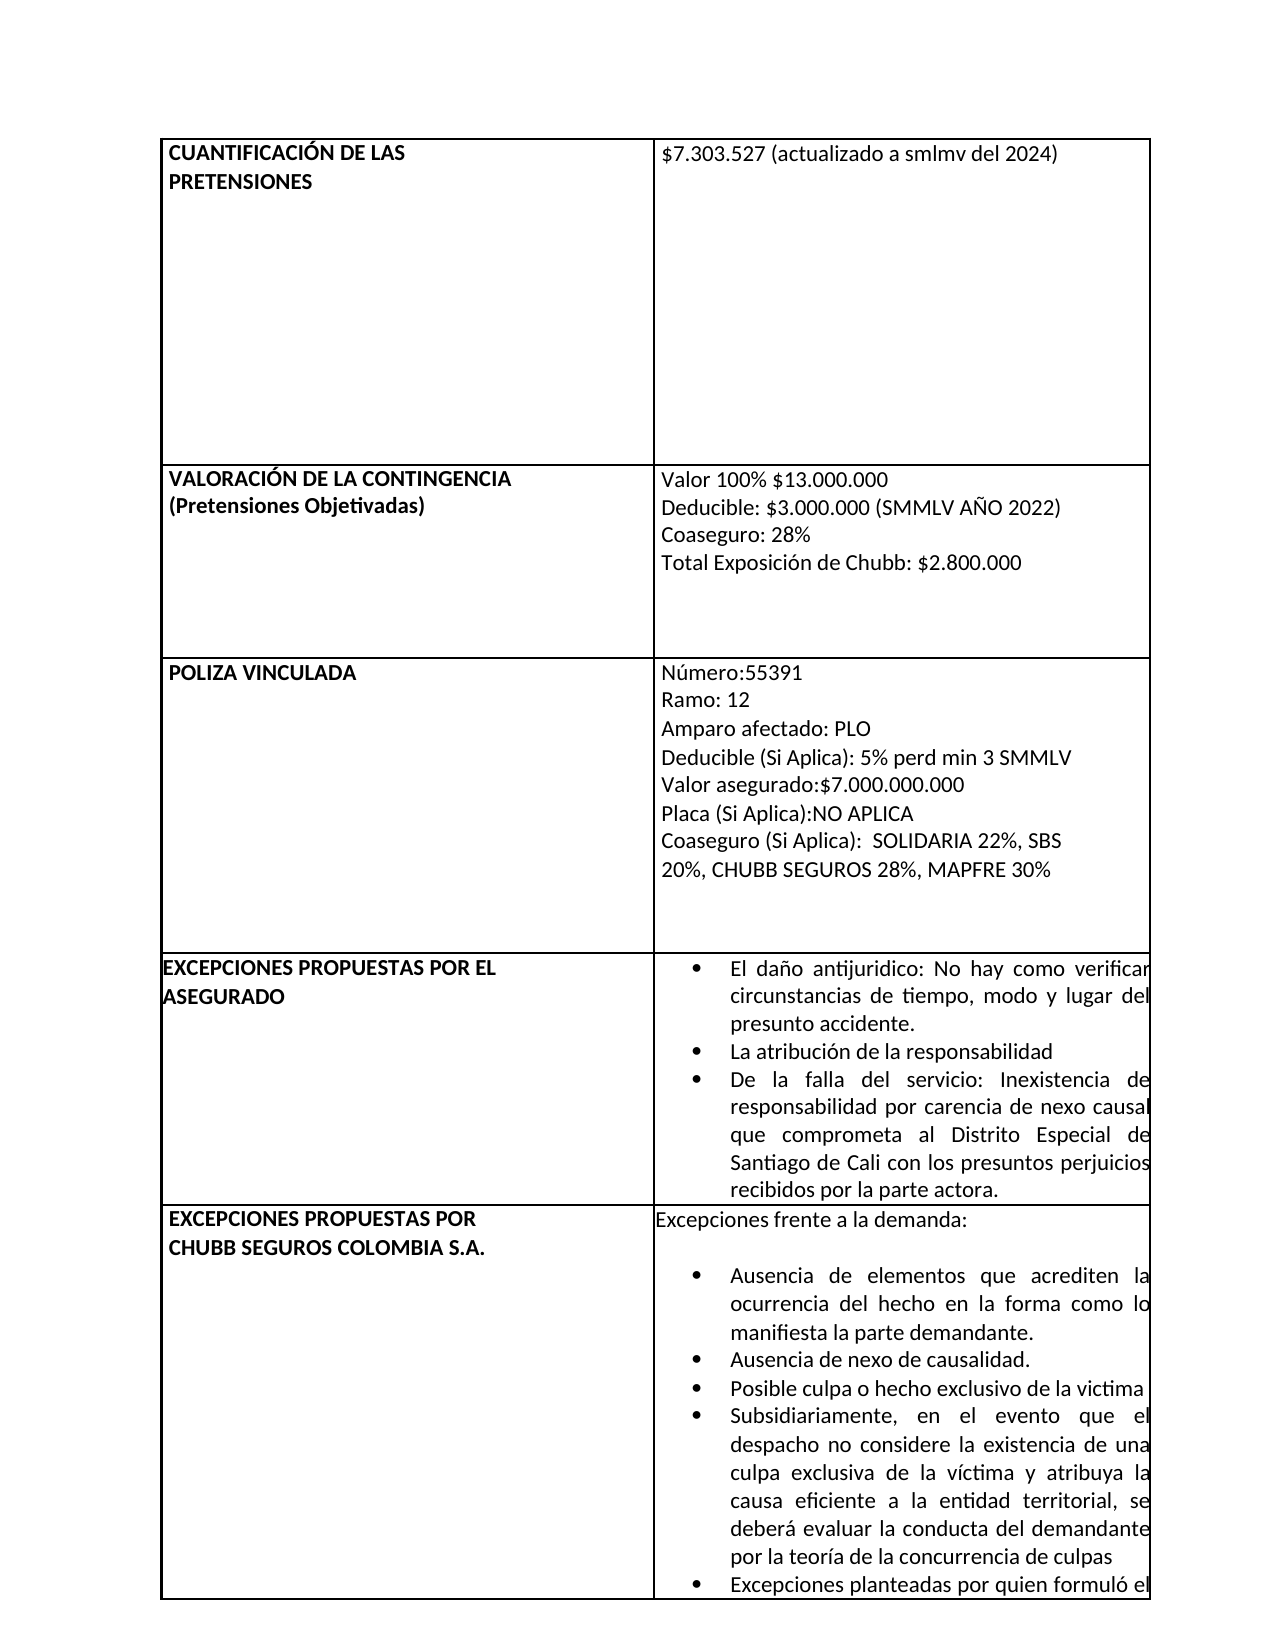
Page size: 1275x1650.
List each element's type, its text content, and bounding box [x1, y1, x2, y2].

table_cell $7.303.527 (actualizado a smlmv del 2024) [655, 140, 1149, 463]
table_cell POLIZA VINCULADA [163, 659, 653, 952]
table_cell CUANTIFICACIÓN DE LAS PRETENSIONES [163, 140, 653, 463]
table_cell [163, 1206, 653, 1598]
table_cell Número:55391 Ramo: 12 Amparo afectado: PLO Deducible (Si Aplica): 5% perd min 3 SMMLV Valor asegurado:$7.000.000.000 Placa (Si Aplica):NO APLICA Coaseguro (Si Aplica): SOLIDARIA 22%, SBS 20%, CHUBB SEGUROS 28%, MAPFRE 30% [655, 659, 1149, 952]
table_cell EXCEPCIONES PROPUESTAS POR EL ASEGURADO [163, 954, 653, 1203]
table_cell El daño antijuridico: No hay como verificar circunstancias de tiempo, modo y lugar del presunto accidente. La atribución de la responsabilidad De la falla del servicio: Inexistencia de responsabilidad por carencia de nexo causal que comprometa al Distrito Especial de Santiago de Cali con los presuntos perjuicios recibidos por la parte actora. [655, 954, 1149, 1203]
table_cell VALORACIÓN DE LA CONTINGENCIA (Pretensiones Objetivadas) [163, 466, 653, 657]
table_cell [655, 1206, 1149, 1598]
table_cell Valor 100% $13.000.000 Deducible: $3.000.000 (SMMLV AÑO 2022) Coaseguro: 28% Total Exposición de Chubb: $2.800.000 [655, 466, 1149, 657]
